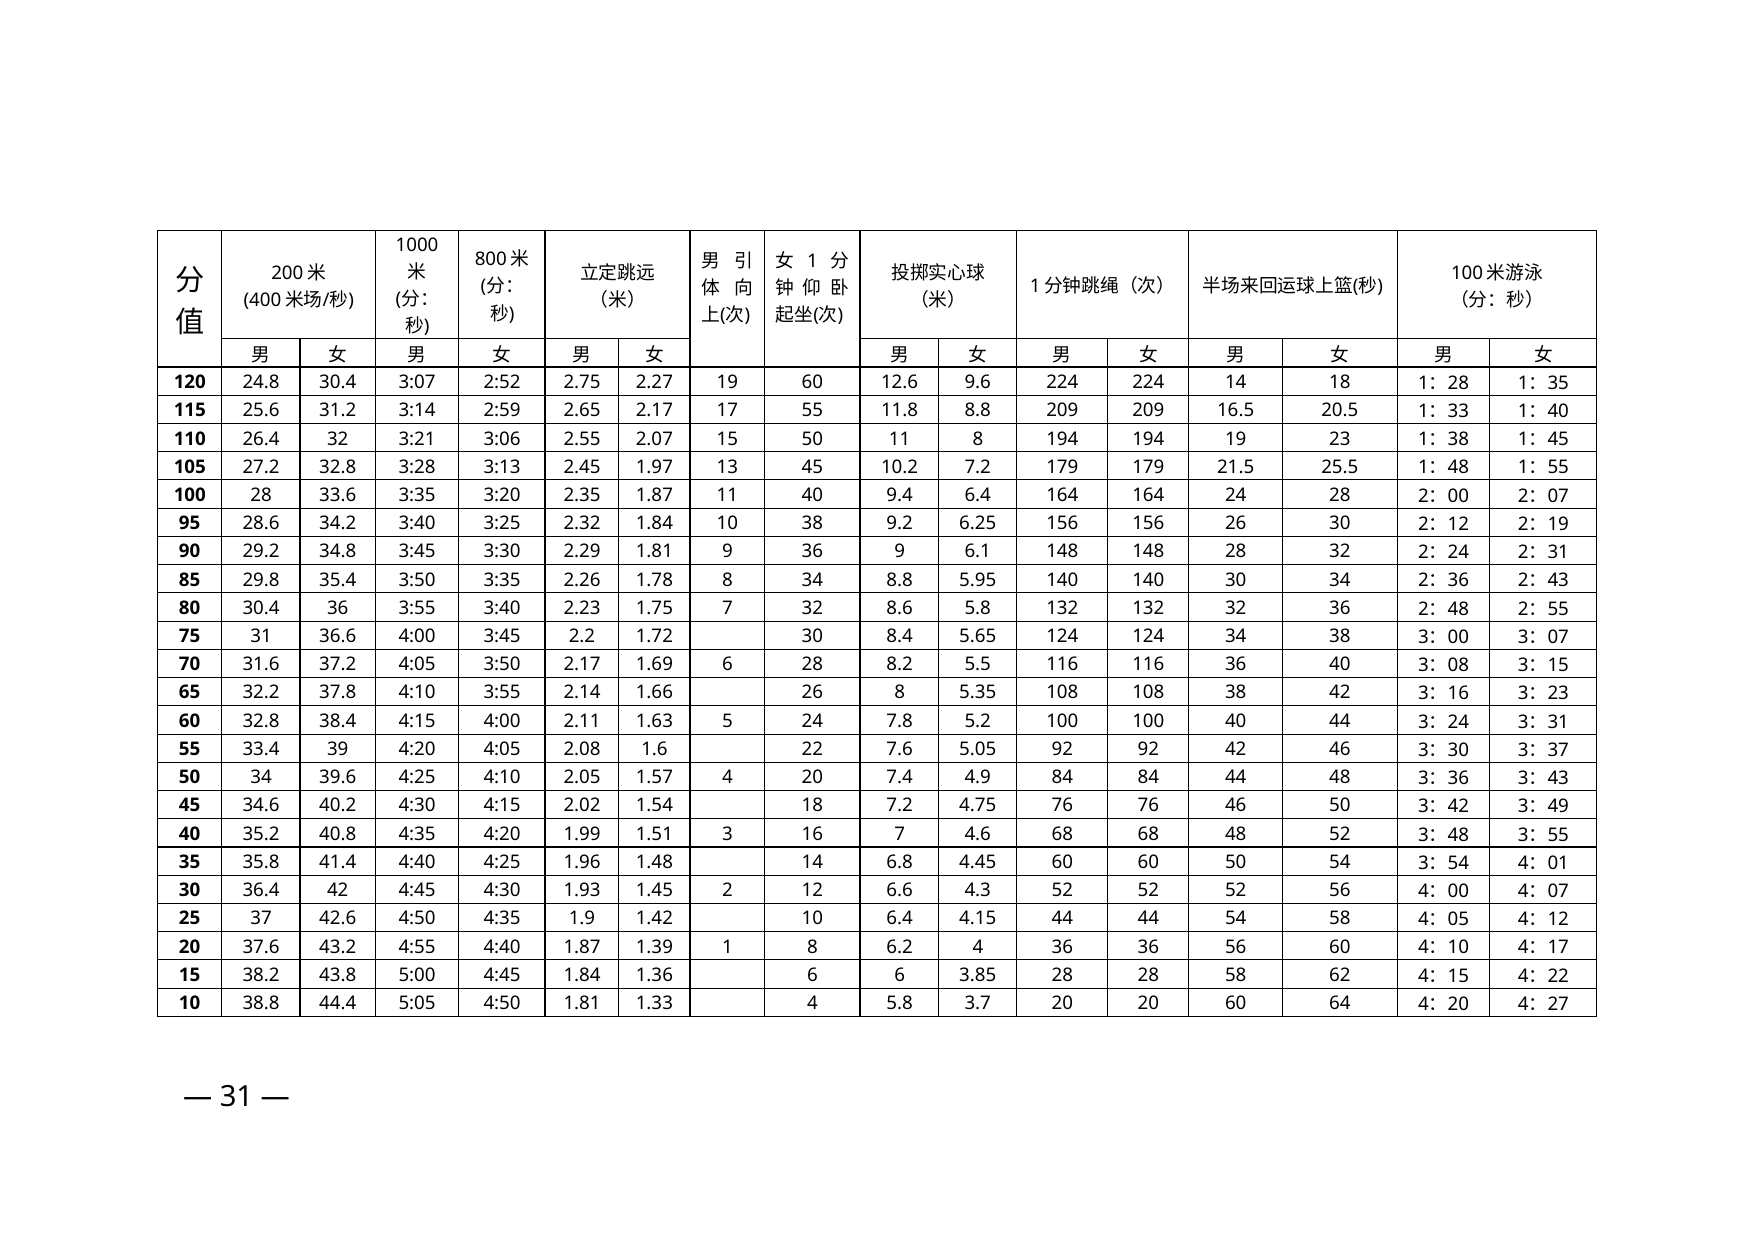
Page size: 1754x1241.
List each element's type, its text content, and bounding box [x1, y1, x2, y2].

table_cell 9.2 [861, 509, 938, 536]
table_cell 32.8 [301, 452, 375, 479]
table_cell 1.39 [619, 932, 689, 959]
table_cell 27.2 [222, 452, 299, 479]
table_cell 44 [1283, 706, 1397, 733]
table_cell 9 [691, 537, 764, 564]
table_cell 55 [765, 396, 859, 423]
table_cell 75 [158, 622, 221, 649]
table_cell [691, 960, 764, 987]
table_cell 56 [1283, 876, 1397, 903]
table_cell 3:45 [459, 622, 544, 649]
table_cell 3:30 [459, 537, 544, 564]
table_cell 1：45 [1490, 424, 1596, 451]
table_cell 28 [765, 650, 859, 677]
table_cell 1.6 [619, 735, 689, 762]
table_cell 女 [939, 339, 1016, 366]
table_cell 33.4 [222, 735, 299, 762]
table_cell 80 [158, 593, 221, 621]
table_cell 52 [1108, 876, 1188, 903]
table_cell 4：22 [1490, 960, 1596, 987]
table_cell 34 [1283, 565, 1397, 592]
table_header 半场来回运球上篮(秒) [1189, 231, 1397, 338]
table_cell 36 [301, 593, 375, 621]
table_cell 4:30 [459, 876, 544, 903]
table_cell 76 [1108, 791, 1188, 818]
table_cell 116 [1017, 650, 1107, 677]
table_cell 20.5 [1283, 396, 1397, 423]
table_cell 36 [1017, 932, 1107, 959]
table_cell 4:50 [376, 904, 458, 931]
table_cell 42.6 [301, 904, 375, 931]
table_cell 35.2 [222, 819, 299, 846]
table_cell 2.75 [546, 368, 618, 395]
table_cell 3:50 [376, 565, 458, 592]
table_cell 11.8 [861, 396, 938, 423]
table_cell 18 [765, 791, 859, 818]
table_cell 33.6 [301, 480, 375, 508]
table_cell 38 [1283, 622, 1397, 649]
table_cell 男 [1189, 339, 1282, 366]
table_cell 28 [1108, 960, 1188, 987]
table_cell 43.2 [301, 932, 375, 959]
table_cell 男 [546, 339, 618, 366]
table_cell 60 [158, 706, 221, 733]
table_cell 1.45 [619, 876, 689, 903]
table_cell 3：15 [1490, 650, 1596, 677]
table_cell 28 [222, 480, 299, 508]
table_cell 9.4 [861, 480, 938, 508]
table_cell 35 [158, 848, 221, 874]
table_cell 44 [1017, 904, 1107, 931]
table_cell 65 [158, 678, 221, 705]
table_cell [691, 791, 764, 818]
table_cell 50 [1283, 791, 1397, 818]
table_cell 164 [1017, 480, 1107, 508]
table_cell 3：00 [1398, 622, 1489, 649]
table_cell 45 [765, 452, 859, 479]
table_cell 3：49 [1490, 791, 1596, 818]
table_cell 6.4 [861, 904, 938, 931]
table_cell 3:35 [459, 565, 544, 592]
table_cell 2.27 [619, 368, 689, 395]
table_cell 5.8 [939, 593, 1016, 621]
table_cell 1.54 [619, 791, 689, 818]
table_cell 14 [1189, 368, 1282, 395]
table_cell 8 [765, 932, 859, 959]
table_cell 58 [1283, 904, 1397, 931]
table_cell 3:13 [459, 452, 544, 479]
table_cell 6 [861, 960, 938, 987]
table_cell 4.75 [939, 791, 1016, 818]
table_cell 2:52 [459, 368, 544, 395]
table_cell 4:20 [459, 819, 544, 846]
table_cell 4.15 [939, 904, 1016, 931]
table_cell [691, 735, 764, 762]
table_cell 6.8 [861, 848, 938, 874]
table_cell 5:00 [376, 960, 458, 987]
table_cell 4:15 [459, 791, 544, 818]
table_cell 34 [765, 565, 859, 592]
table_cell 32.2 [222, 678, 299, 705]
table_cell 7.8 [861, 706, 938, 733]
table_cell 36.4 [222, 876, 299, 903]
table_cell 30.4 [301, 368, 375, 395]
table_cell 4 [939, 932, 1016, 959]
table_cell 115 [158, 396, 221, 423]
table_cell 29.8 [222, 565, 299, 592]
table_cell 男 [1398, 339, 1489, 366]
table_cell 8.6 [861, 593, 938, 621]
table_cell 3：48 [1398, 819, 1489, 846]
table_cell 46 [1283, 735, 1397, 762]
table_cell 54 [1283, 848, 1397, 874]
table_cell [691, 678, 764, 705]
table_cell 1.75 [619, 593, 689, 621]
table_cell 4:05 [376, 650, 458, 677]
table_cell 6 [765, 960, 859, 987]
table_cell 4:55 [376, 932, 458, 959]
table_cell 42 [301, 876, 375, 903]
table_cell 36 [1189, 650, 1282, 677]
table_cell 34 [222, 763, 299, 790]
table_cell 4.6 [939, 819, 1016, 846]
table_cell 5 [691, 706, 764, 733]
table_cell 25 [158, 904, 221, 931]
table_cell 7 [691, 593, 764, 621]
table_cell 1.51 [619, 819, 689, 846]
table_cell 1.81 [619, 537, 689, 564]
table_cell 42 [1189, 735, 1282, 762]
table_cell 25.6 [222, 396, 299, 423]
table_cell 3：43 [1490, 763, 1596, 790]
table_cell 156 [1017, 509, 1107, 536]
table_header 男引体向上(次) [691, 231, 764, 366]
table_cell 4:35 [459, 904, 544, 931]
table_cell 95 [158, 509, 221, 536]
table_cell 30 [1189, 565, 1282, 592]
table_cell 120 [158, 368, 221, 395]
table_cell 68 [1017, 819, 1107, 846]
table_cell 224 [1017, 368, 1107, 395]
table_cell 3：30 [1398, 735, 1489, 762]
table_cell 3:07 [376, 368, 458, 395]
table_cell 45 [158, 791, 221, 818]
table_cell 100 [1017, 706, 1107, 733]
table_cell 20 [1108, 989, 1188, 1016]
table_cell 2.55 [546, 424, 618, 451]
table_cell 39.6 [301, 763, 375, 790]
table_cell 3:45 [376, 537, 458, 564]
table_cell 124 [1017, 622, 1107, 649]
table_cell 3:06 [459, 424, 544, 451]
table_cell 5.8 [861, 989, 938, 1016]
table_cell 56 [1189, 932, 1282, 959]
table_cell 37.8 [301, 678, 375, 705]
table_cell 50 [158, 763, 221, 790]
table_cell 2：12 [1398, 509, 1489, 536]
table_cell 3:40 [376, 509, 458, 536]
table_cell 4：27 [1490, 989, 1596, 1016]
table_cell 4：07 [1490, 876, 1596, 903]
table_cell 44 [1189, 763, 1282, 790]
table_cell 22 [765, 735, 859, 762]
table_cell 1.48 [619, 848, 689, 874]
table_cell 1：33 [1398, 396, 1489, 423]
table_cell 6.2 [861, 932, 938, 959]
table_cell 60 [1189, 989, 1282, 1016]
table_cell 3：16 [1398, 678, 1489, 705]
table_cell 20 [158, 932, 221, 959]
table_cell 1.33 [619, 989, 689, 1016]
table_cell 3:40 [459, 593, 544, 621]
table_cell 1：38 [1398, 424, 1489, 451]
table_cell 3:35 [376, 480, 458, 508]
table_cell 2.17 [546, 650, 618, 677]
table_cell 2：55 [1490, 593, 1596, 621]
table_cell 25.5 [1283, 452, 1397, 479]
table_cell 32 [1283, 537, 1397, 564]
table_cell 4.3 [939, 876, 1016, 903]
table_cell 55 [158, 735, 221, 762]
table_cell 60 [1283, 932, 1397, 959]
table_cell 3：54 [1398, 848, 1489, 874]
table_cell 8.8 [939, 396, 1016, 423]
table_cell 4 [691, 763, 764, 790]
table_cell 2.05 [546, 763, 618, 790]
table_cell 4：20 [1398, 989, 1489, 1016]
table_header 1000米(分：秒) [376, 231, 458, 338]
table_cell 2：48 [1398, 593, 1489, 621]
table_cell 19 [691, 368, 764, 395]
table_cell 3：55 [1490, 819, 1596, 846]
table_cell 8.8 [861, 565, 938, 592]
table_cell 13 [691, 452, 764, 479]
table_cell 男 [376, 339, 458, 366]
table_cell 23 [1283, 424, 1397, 451]
table_cell 女 [459, 339, 544, 366]
table_header 分值 [158, 231, 221, 366]
table_cell 3：08 [1398, 650, 1489, 677]
table_header 立定跳远（米） [546, 231, 689, 338]
table_cell 2：31 [1490, 537, 1596, 564]
table_cell 4:35 [376, 819, 458, 846]
table_cell 84 [1108, 763, 1188, 790]
table_cell 2：24 [1398, 537, 1489, 564]
table_cell 3：37 [1490, 735, 1596, 762]
table_cell 30 [1283, 509, 1397, 536]
table_cell 29.2 [222, 537, 299, 564]
table_cell 1.84 [619, 509, 689, 536]
table_cell 4:45 [459, 960, 544, 987]
table_cell 2：07 [1490, 480, 1596, 508]
table_cell 7.2 [861, 791, 938, 818]
table_cell [691, 848, 764, 874]
table_cell 1.93 [546, 876, 618, 903]
table_cell 男 [1017, 339, 1107, 366]
table_cell 148 [1108, 537, 1188, 564]
table_cell 4:25 [459, 848, 544, 874]
table_cell 140 [1017, 565, 1107, 592]
table_cell 15 [158, 960, 221, 987]
table_cell 8 [939, 424, 1016, 451]
table_cell 5.65 [939, 622, 1016, 649]
table_cell 3:55 [376, 593, 458, 621]
table_cell 38.2 [222, 960, 299, 987]
table_cell 5.35 [939, 678, 1016, 705]
table_cell 36 [1108, 932, 1188, 959]
table_cell 24.8 [222, 368, 299, 395]
table_cell 110 [158, 424, 221, 451]
table_cell 36 [765, 537, 859, 564]
table_cell 3.85 [939, 960, 1016, 987]
table_cell 62 [1283, 960, 1397, 987]
table_cell 32 [301, 424, 375, 451]
table_cell 5.95 [939, 565, 1016, 592]
table_cell 68 [1108, 819, 1188, 846]
table_cell 15 [691, 424, 764, 451]
table_cell 34.2 [301, 509, 375, 536]
table_cell 8.2 [861, 650, 938, 677]
table_cell 18 [1283, 368, 1397, 395]
table_cell 116 [1108, 650, 1188, 677]
table_cell 2.32 [546, 509, 618, 536]
table_cell 179 [1108, 452, 1188, 479]
table_cell 1.84 [546, 960, 618, 987]
table_cell 14 [765, 848, 859, 874]
table_cell 4.9 [939, 763, 1016, 790]
table_cell 17 [691, 396, 764, 423]
table_cell 31 [222, 622, 299, 649]
table_header 800米(分：秒) [459, 231, 544, 338]
table_cell 32 [1189, 593, 1282, 621]
table_cell 70 [158, 650, 221, 677]
table_header 200米 (400米场/秒) [222, 231, 375, 338]
table_cell 2.11 [546, 706, 618, 733]
table_cell 76 [1017, 791, 1107, 818]
table_cell 2:59 [459, 396, 544, 423]
table_cell 4:00 [376, 622, 458, 649]
table_cell 92 [1108, 735, 1188, 762]
table_cell 209 [1108, 396, 1188, 423]
table_cell 148 [1017, 537, 1107, 564]
table_cell 2.14 [546, 678, 618, 705]
table_cell 10 [691, 509, 764, 536]
table_cell 26 [765, 678, 859, 705]
table_cell 1：55 [1490, 452, 1596, 479]
table_cell 1.78 [619, 565, 689, 592]
table_cell 6 [691, 650, 764, 677]
table_cell 64 [1283, 989, 1397, 1016]
table_cell 男 [861, 339, 938, 366]
table_cell 4:50 [459, 989, 544, 1016]
table_cell 4：12 [1490, 904, 1596, 931]
table_cell 2：36 [1398, 565, 1489, 592]
table_header 投掷实心球（米） [861, 231, 1016, 338]
table_cell 8 [691, 565, 764, 592]
table_cell 36 [1283, 593, 1397, 621]
table_cell 30.4 [222, 593, 299, 621]
table_cell 4：17 [1490, 932, 1596, 959]
table_cell 37 [222, 904, 299, 931]
table_cell 3：42 [1398, 791, 1489, 818]
table_cell [691, 622, 764, 649]
table_cell 30 [765, 622, 859, 649]
table_cell 90 [158, 537, 221, 564]
table_cell 2：00 [1398, 480, 1489, 508]
table_cell 1.87 [619, 480, 689, 508]
table_cell 54 [1189, 904, 1282, 931]
table_cell 4 [765, 989, 859, 1016]
table_cell 1.99 [546, 819, 618, 846]
table_cell 31.2 [301, 396, 375, 423]
table_cell 48 [1283, 763, 1397, 790]
table_cell [691, 989, 764, 1016]
table_cell 女 [301, 339, 375, 366]
table_cell 58 [1189, 960, 1282, 987]
table_cell 3:25 [459, 509, 544, 536]
table_cell 28 [1283, 480, 1397, 508]
table_cell 6.1 [939, 537, 1016, 564]
table_cell 50 [765, 424, 859, 451]
table_cell 26 [1189, 509, 1282, 536]
table_cell 40 [1283, 650, 1397, 677]
table_cell 32 [765, 593, 859, 621]
table_cell 24 [1189, 480, 1282, 508]
table_cell 40 [1189, 706, 1282, 733]
table_cell 11 [691, 480, 764, 508]
table_cell 179 [1017, 452, 1107, 479]
table_cell 1.81 [546, 989, 618, 1016]
table_cell 30 [158, 876, 221, 903]
table_cell 4：05 [1398, 904, 1489, 931]
table_cell 40 [158, 819, 221, 846]
table_cell 女 [1490, 339, 1596, 366]
table_cell 3:20 [459, 480, 544, 508]
table_cell 1.36 [619, 960, 689, 987]
table_cell 209 [1017, 396, 1107, 423]
table_cell 43.8 [301, 960, 375, 987]
table_cell 34.8 [301, 537, 375, 564]
table_cell 女 [1108, 339, 1188, 366]
table_cell 1.72 [619, 622, 689, 649]
table_cell 4：00 [1398, 876, 1489, 903]
table_cell 35.4 [301, 565, 375, 592]
table_cell 60 [765, 368, 859, 395]
table_cell 9.6 [939, 368, 1016, 395]
table_cell 6.6 [861, 876, 938, 903]
table_cell 108 [1108, 678, 1188, 705]
table_cell 2.17 [619, 396, 689, 423]
table_cell 4.45 [939, 848, 1016, 874]
table_cell 8 [861, 678, 938, 705]
table_cell 164 [1108, 480, 1188, 508]
table_cell 9 [861, 537, 938, 564]
table_cell 2.35 [546, 480, 618, 508]
table_cell 1：28 [1398, 368, 1489, 395]
table_cell 7.4 [861, 763, 938, 790]
table_cell 28 [1017, 960, 1107, 987]
table_cell 46 [1189, 791, 1282, 818]
table_cell 4:25 [376, 763, 458, 790]
table_cell 1.9 [546, 904, 618, 931]
table_cell 1 [691, 932, 764, 959]
table_cell 1.69 [619, 650, 689, 677]
table_cell 3:21 [376, 424, 458, 451]
table_cell 26.4 [222, 424, 299, 451]
table_cell 10 [765, 904, 859, 931]
table_cell 16 [765, 819, 859, 846]
table_cell 38.8 [222, 989, 299, 1016]
table_cell 84 [1017, 763, 1107, 790]
table_cell 4：15 [1398, 960, 1489, 987]
table_cell 60 [1017, 848, 1107, 874]
table_cell 女 [1283, 339, 1397, 366]
table_cell 1.66 [619, 678, 689, 705]
table_cell 41.4 [301, 848, 375, 874]
table_cell 2：19 [1490, 509, 1596, 536]
table_cell 4:05 [459, 735, 544, 762]
table_cell 4：01 [1490, 848, 1596, 874]
table_header 女1分钟仰卧起坐(次) [765, 231, 859, 366]
table_cell 36.6 [301, 622, 375, 649]
table_cell 6.25 [939, 509, 1016, 536]
table_cell 1：48 [1398, 452, 1489, 479]
table_cell 124 [1108, 622, 1188, 649]
table_header 100米游泳 （分：秒） [1398, 231, 1596, 338]
table_cell 4:40 [376, 848, 458, 874]
table_cell 4:00 [459, 706, 544, 733]
table_cell 2 [691, 876, 764, 903]
table_cell 1.57 [619, 763, 689, 790]
table_cell 2.02 [546, 791, 618, 818]
table_cell 38.4 [301, 706, 375, 733]
table_cell 21.5 [1189, 452, 1282, 479]
table_cell [691, 904, 764, 931]
table_cell 2.26 [546, 565, 618, 592]
table_cell 7 [861, 819, 938, 846]
table_cell 2.65 [546, 396, 618, 423]
table_cell 10 [158, 989, 221, 1016]
table_cell 10.2 [861, 452, 938, 479]
table_cell 3 [691, 819, 764, 846]
table_cell 4:20 [376, 735, 458, 762]
table_cell 2.08 [546, 735, 618, 762]
table_cell 1.96 [546, 848, 618, 874]
table_cell 38 [765, 509, 859, 536]
table_cell 50 [1189, 848, 1282, 874]
table_cell 1.63 [619, 706, 689, 733]
table_cell 34.6 [222, 791, 299, 818]
table_cell 3:55 [459, 678, 544, 705]
table_cell 男 [222, 339, 299, 366]
table_cell 108 [1017, 678, 1107, 705]
table_cell 37.6 [222, 932, 299, 959]
table_cell 12 [765, 876, 859, 903]
table_cell 3：07 [1490, 622, 1596, 649]
table_cell 37.2 [301, 650, 375, 677]
table_cell 28 [1189, 537, 1282, 564]
table_cell 48 [1189, 819, 1282, 846]
table_cell 2.29 [546, 537, 618, 564]
table_cell 132 [1017, 593, 1107, 621]
table_cell 52 [1189, 876, 1282, 903]
table_cell 194 [1017, 424, 1107, 451]
table_cell 5.2 [939, 706, 1016, 733]
table_header 1分钟跳绳（次） [1017, 231, 1188, 338]
table_cell 2.23 [546, 593, 618, 621]
table_cell 40.8 [301, 819, 375, 846]
table_cell 1.42 [619, 904, 689, 931]
table_cell 2.2 [546, 622, 618, 649]
table_cell 100 [1108, 706, 1188, 733]
table_cell 4:30 [376, 791, 458, 818]
table_cell 40.2 [301, 791, 375, 818]
table_cell 35.8 [222, 848, 299, 874]
table_cell 19 [1189, 424, 1282, 451]
table_cell 3:28 [376, 452, 458, 479]
table_cell 3:14 [376, 396, 458, 423]
table_cell 194 [1108, 424, 1188, 451]
table_cell 1：35 [1490, 368, 1596, 395]
table_cell 31.6 [222, 650, 299, 677]
table_cell 5.05 [939, 735, 1016, 762]
table_cell 2.07 [619, 424, 689, 451]
table_cell 2.45 [546, 452, 618, 479]
table_cell 8.4 [861, 622, 938, 649]
table_cell 105 [158, 452, 221, 479]
table_cell 60 [1108, 848, 1188, 874]
table_cell 6.4 [939, 480, 1016, 508]
table_cell 44 [1108, 904, 1188, 931]
table_cell 140 [1108, 565, 1188, 592]
table_cell 32.8 [222, 706, 299, 733]
table_cell 16.5 [1189, 396, 1282, 423]
table_cell 3：23 [1490, 678, 1596, 705]
table_cell 4:15 [376, 706, 458, 733]
table_cell 3：24 [1398, 706, 1489, 733]
table_cell 224 [1108, 368, 1188, 395]
table_cell 5:05 [376, 989, 458, 1016]
table_cell 39 [301, 735, 375, 762]
table_cell 20 [1017, 989, 1107, 1016]
table_cell 20 [765, 763, 859, 790]
table_cell 7.2 [939, 452, 1016, 479]
table_cell 4:40 [459, 932, 544, 959]
table_cell 34 [1189, 622, 1282, 649]
table_cell 3：31 [1490, 706, 1596, 733]
table_cell 132 [1108, 593, 1188, 621]
table_cell 1.97 [619, 452, 689, 479]
table_cell 100 [158, 480, 221, 508]
table_cell 4:10 [459, 763, 544, 790]
table_cell 4：10 [1398, 932, 1489, 959]
table_cell 85 [158, 565, 221, 592]
table_cell 28.6 [222, 509, 299, 536]
table_cell 40 [765, 480, 859, 508]
table_cell 92 [1017, 735, 1107, 762]
table_cell 5.5 [939, 650, 1016, 677]
table_cell 52 [1017, 876, 1107, 903]
table_cell 44.4 [301, 989, 375, 1016]
table_cell 11 [861, 424, 938, 451]
table_cell 156 [1108, 509, 1188, 536]
table_cell 1：40 [1490, 396, 1596, 423]
table_cell 52 [1283, 819, 1397, 846]
table_cell 38 [1189, 678, 1282, 705]
table_cell 4:10 [376, 678, 458, 705]
table_cell 3:50 [459, 650, 544, 677]
table_cell 1.87 [546, 932, 618, 959]
table_cell 12.6 [861, 368, 938, 395]
table_cell 4:45 [376, 876, 458, 903]
table_cell 2：43 [1490, 565, 1596, 592]
table_cell 3.7 [939, 989, 1016, 1016]
table_cell 7.6 [861, 735, 938, 762]
table_cell 24 [765, 706, 859, 733]
table_cell 女 [619, 339, 689, 366]
table_cell 42 [1283, 678, 1397, 705]
table_cell 3：36 [1398, 763, 1489, 790]
